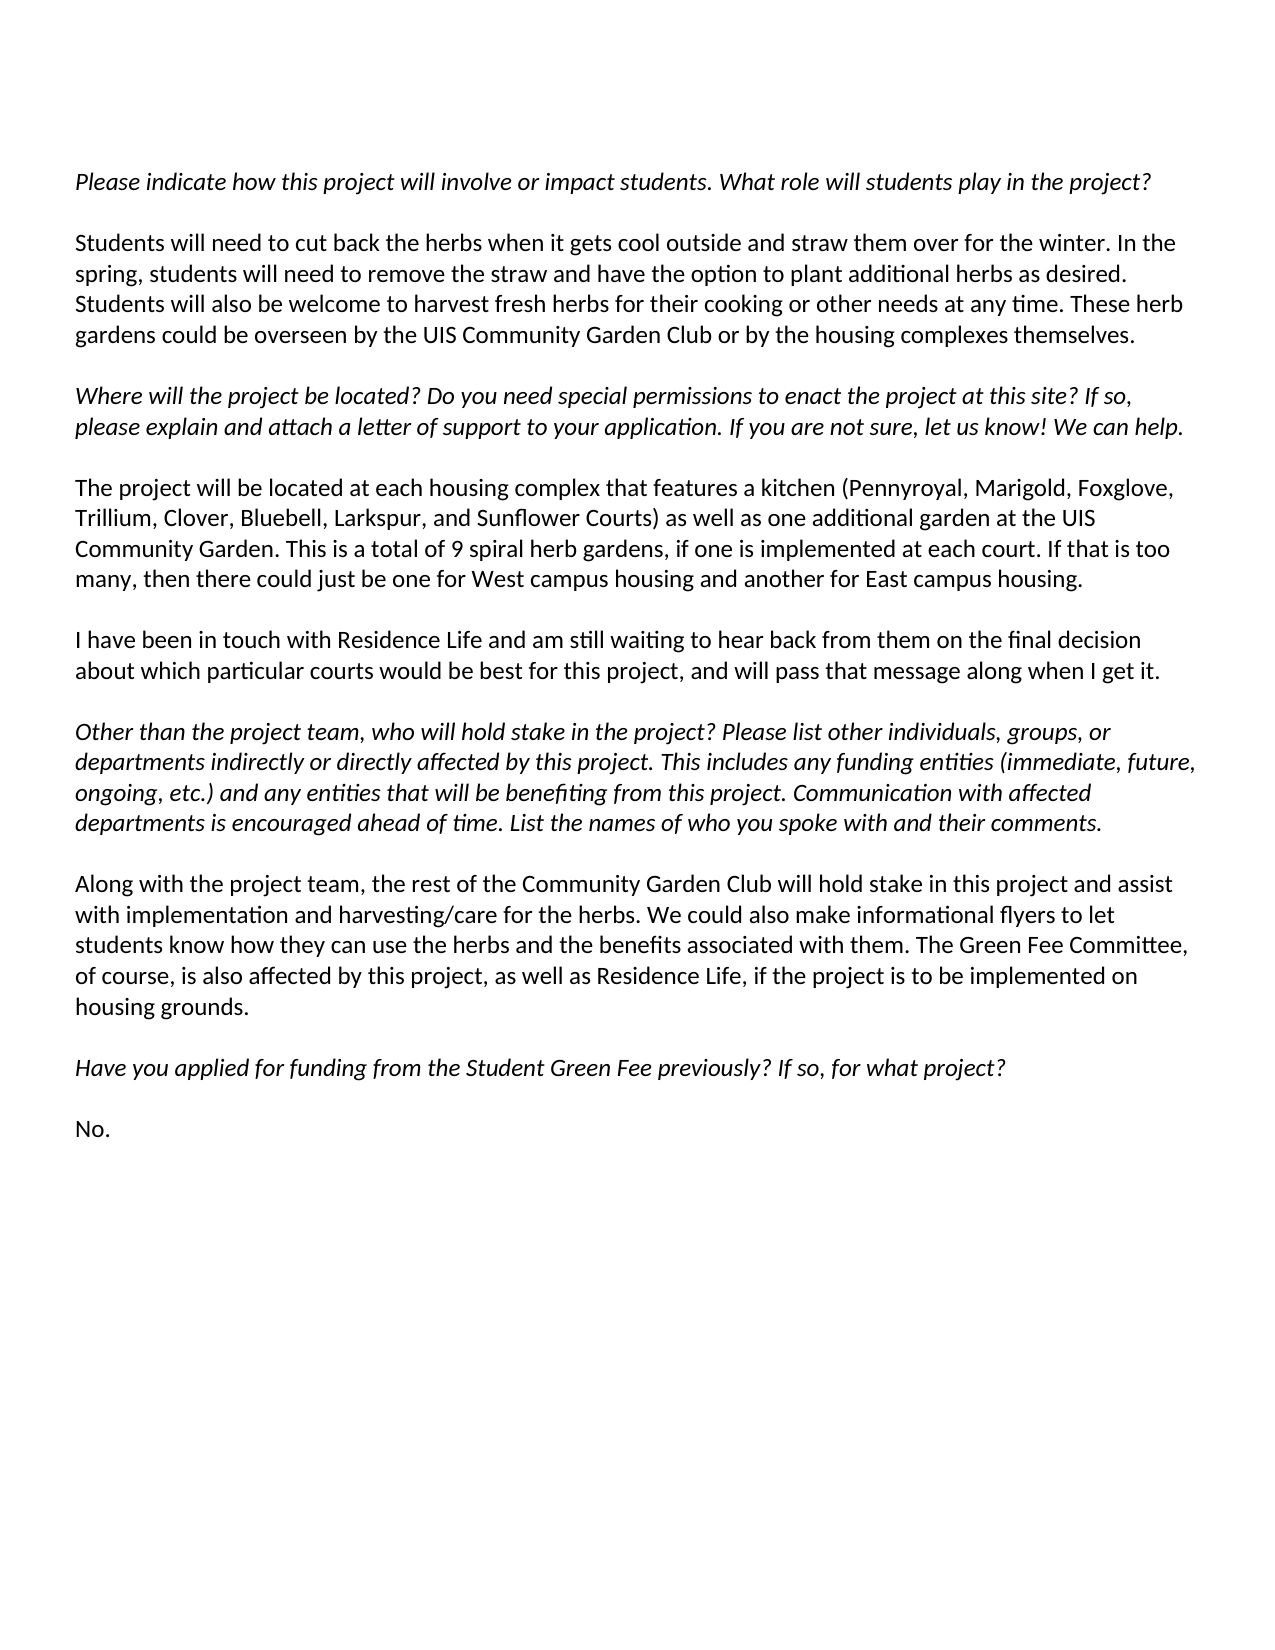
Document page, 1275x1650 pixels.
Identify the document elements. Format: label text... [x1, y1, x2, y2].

text Please indicate how this project will involve or impact students. What role will students play in the project? [75, 167, 1200, 197]
text Students will need to cut back the herbs when it gets cool outside and straw them over for the winter. In the spring, students will need to remove the straw and have the option to plant additional herbs as desired. Students will also be welcome to harvest fresh herbs for their cooking or other needs at any time. These herb gardens could be overseen by the UIS Community Garden Club or by the housing complexes themselves. [75, 228, 1200, 350]
text The project will be located at each housing complex that features a kitchen (Pennyroyal, Marigold, Foxglove, Trillium, Clover, Bluebell, Larkspur, and Sunflower Courts) as well as one additional garden at the UIS Community Garden. This is a total of 9 spiral herb gardens, if one is implemented at each court. If that is too many, then there could just be one for West campus housing and another for East campus housing. [75, 472, 1200, 594]
text Where will the project be located? Do you need special permissions to enact the project at this site? If so, please explain and attach a letter of support to your application. If you are not sure, let us know! We can help. [75, 380, 1200, 441]
text No. [75, 1113, 1200, 1143]
text Have you applied for funding from the Student Green Fee previously? If so, for what project? [75, 1052, 1200, 1082]
text I have been in touch with Residence Life and am still waiting to hear back from them on the final decision about which particular courts would be best for this project, and will pass that message along when I get it. [75, 624, 1200, 685]
text Along with the project team, the rest of the Community Garden Club will hold stake in this project and assist with implementation and harvesting/care for the herbs. We could also make informational flyers to let students know how they can use the herbs and the benefits associated with them. The Green Fee Committee, of course, is also affected by this project, as well as Residence Life, if the project is to be implemented on housing grounds. [75, 868, 1200, 1021]
text Other than the project team, who will hold stake in the project? Please list other individuals, groups, or departments indirectly or directly affected by this project. This includes any funding entities (immediate, future, ongoing, etc.) and any entities that will be benefiting from this project. Communication with affected departments is encouraged ahead of time. List the names of who you spoke with and their comments. [75, 716, 1200, 838]
